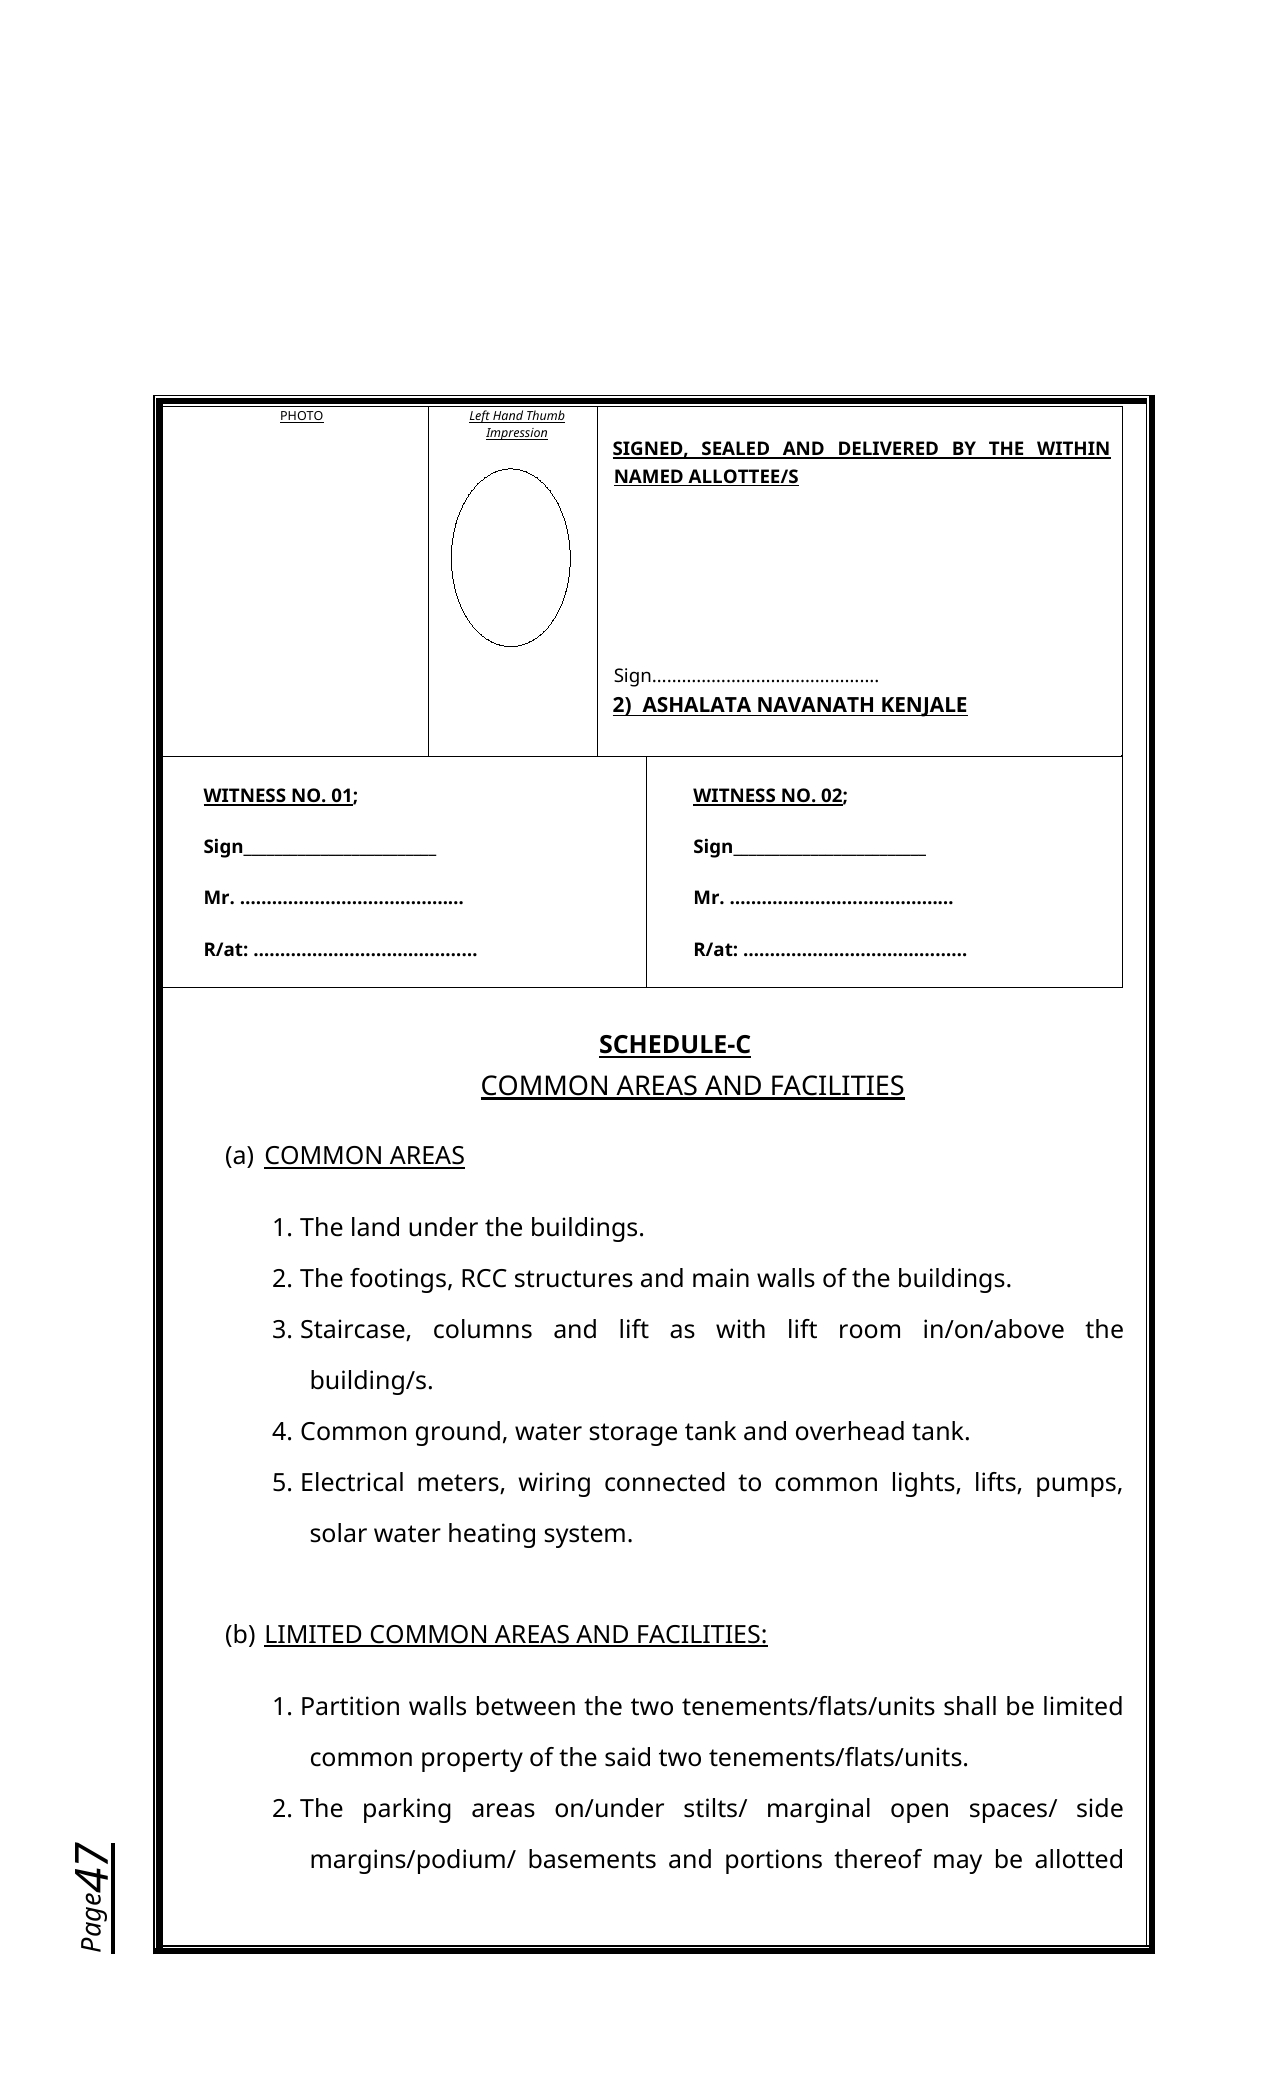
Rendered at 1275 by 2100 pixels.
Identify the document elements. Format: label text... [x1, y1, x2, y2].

subtitle COMMON AREAS AND FACILITIES [260, 1066, 1125, 1103]
list Electrical meters, wiring connected to common lights, lifts, pumps, solar water heating system. [272, 1465, 1125, 1550]
list Partition walls between the two tenements/flats/units shall be limited common property of the said two tenements/flats/units. [272, 1688, 1125, 1774]
list COMMON AREAS [225, 1138, 1125, 1172]
list The footings, RCC structures and main walls of the buildings. [272, 1261, 1125, 1295]
text SCHEDULE-C [225, 1027, 1125, 1061]
table_cell SIGNED, SEALED AND DELIVERED BY THE WITHIN NAMED ALLOTTEE/S Sign………………………………………. 2) ASHALATA NAVANATH KENJALE [598, 407, 1122, 756]
list LIMITED COMMON AREAS AND FACILITIES: [225, 1617, 1125, 1651]
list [272, 1791, 1125, 1876]
list The land under the buildings. [272, 1210, 1125, 1244]
table_cell WITNESS NO. 02; Sign_________________________ Mr. …………………………………… R/at: …………………………………… [647, 757, 1122, 987]
list Common ground, water storage tank and overhead tank. [272, 1414, 1125, 1448]
table_cell PHOTO [163, 407, 428, 756]
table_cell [429, 407, 597, 756]
table_cell WITNESS NO. 01; Sign_________________________ Mr. …………………………………… R/at: …………………………………… [163, 757, 646, 987]
list Staircase, columns and lift as with lift room in/on/above the building/s. [272, 1312, 1125, 1397]
